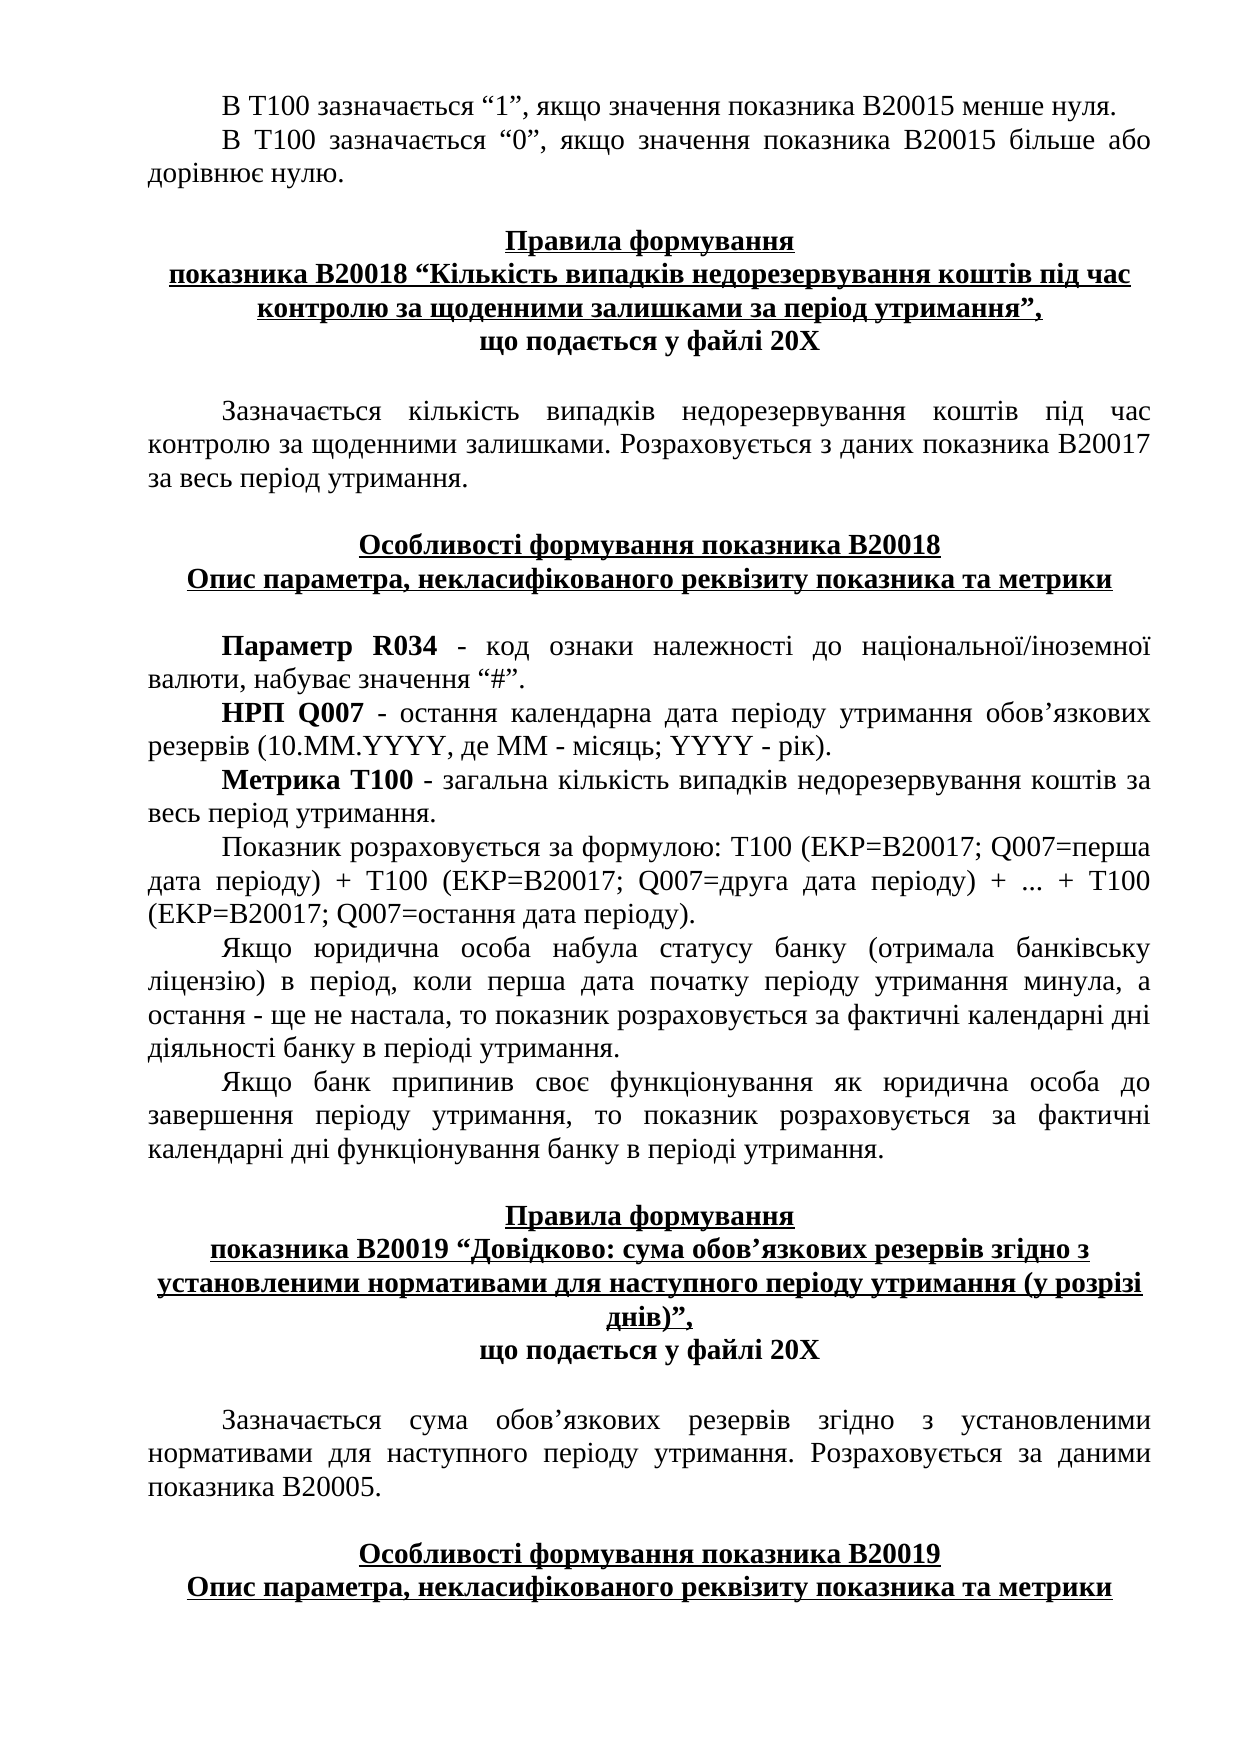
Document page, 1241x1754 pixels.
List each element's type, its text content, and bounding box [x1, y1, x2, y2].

text що подається у файлі 20X [148, 323, 1152, 357]
text Особливості формування показника B20018 [148, 527, 1152, 561]
text В T100 зазначається “1”, якщо значення показника B20015 менше нуля. [148, 88, 1152, 122]
text показника B20019 “Довідково: сума обов’язкових резервів згідно з установленими нормативами для наступного періоду утримання (у розрізі днів)”, [148, 1232, 1152, 1332]
text НРП Q007 - остання календарна дата періоду утримання обов’язкових резервів (10.MM.YYYY, де MM - місяць; YYYY - рік). [148, 695, 1152, 762]
text що подається у файлі 20X [148, 1332, 1152, 1366]
text Правила формування [148, 1198, 1152, 1232]
text Особливості формування показника B20019 [148, 1536, 1152, 1569]
text Якщо банк припинив своє функціонування як юридична особа до завершення періоду утримання, то показник розраховується за фактичні календарні дні функціонування банку в періоді утримання. [148, 1064, 1152, 1164]
text В T100 зазначається “0”, якщо значення показника B20015 більше або дорівнює нулю. [148, 122, 1152, 189]
text Якщо юридична особа набула статусу банку (отримала банківську ліцензію) в період, коли перша дата початку періоду утримання минула, а остання - ще не настала, то показник розраховується за фактичні календарні дні діяльності банку в періоді утримання. [148, 930, 1152, 1064]
text Метрика T100 - загальна кількість випадків недорезервування коштів за весь період утримання. [148, 762, 1152, 829]
text Опис параметра, некласифікованого реквізиту показника та метрики [148, 561, 1152, 594]
text Параметр R034 - код ознаки належності до національної/іноземної валюти, набуває значення “#”. [148, 628, 1152, 695]
text Правила формування [148, 223, 1152, 256]
text Зазначається сума обов’язкових резервів згідно з установленими нормативами для наступного періоду утримання. Розраховується за даними показника B20005. [148, 1402, 1152, 1502]
text показника B20018 “Кількість випадків недорезервування коштів під час контролю за щоденними залишками за період утримання”, [148, 256, 1152, 323]
text Показник розраховується за формулою: T100 (EKP=B20017; Q007=перша дата періоду) + T100 (EKP=B20017; Q007=друга дата періоду) + ... + T100 (EKP=B20017; Q007=остання дата періоду). [148, 829, 1152, 930]
text Зазначається кількість випадків недорезервування коштів під час контролю за щоденними залишками. Розраховується з даних показника B20017 за весь період утримання. [148, 393, 1152, 494]
text Опис параметра, некласифікованого реквізиту показника та метрики [148, 1569, 1152, 1603]
